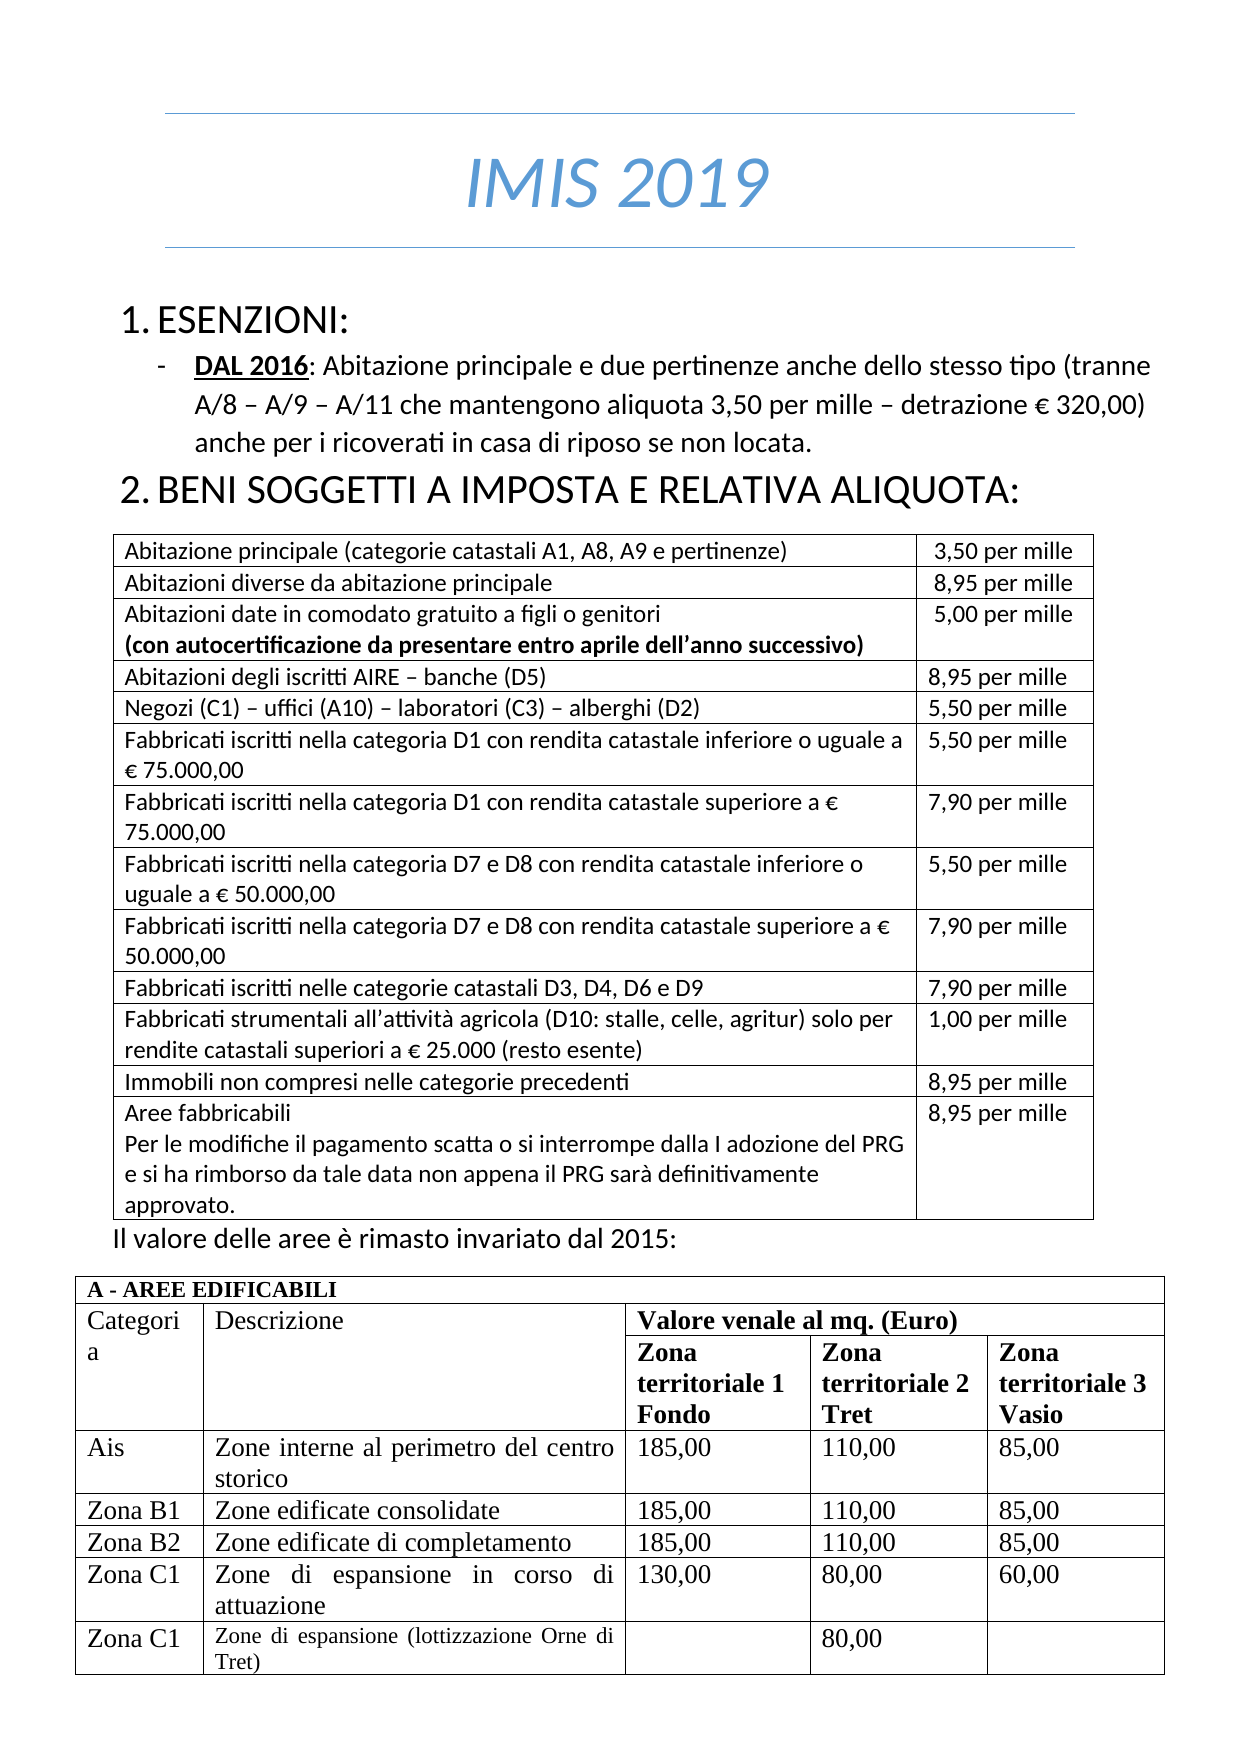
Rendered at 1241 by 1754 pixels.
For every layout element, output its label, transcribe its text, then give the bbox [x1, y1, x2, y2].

table_cell Zona B2 [76, 1526, 203, 1557]
table_cell 185,00 [626, 1494, 810, 1525]
table_cell Zone di espansione in corso di attuazione [204, 1558, 625, 1621]
table_cell Abitazioni diverse da abitazione principale [114, 567, 916, 597]
table_header Abitazione principale (categorie catastali A1, A8, A9 e pertinenze) [114, 535, 916, 566]
table_cell Fabbricati iscritti nella categoria D7 e D8 con rendita catastale inferiore o uguale a € 50.000,00 [114, 848, 916, 909]
table_cell 85,00 [988, 1494, 1164, 1525]
table_cell 7,90 per mille [917, 910, 1093, 971]
table_cell Immobili non compresi nelle categorie precedenti [114, 1066, 916, 1096]
table_cell Zone edificate consolidate [204, 1494, 625, 1525]
table_cell [626, 1622, 810, 1674]
table_cell Zona territoriale 1 Fondo [626, 1336, 810, 1429]
table_cell Aree fabbricabili Per le modifiche il pagamento scatta o si interrompe dalla I adozione del PRG e si ha rimborso da tale data non appena il PRG sarà definitivamente approvato. [114, 1097, 916, 1219]
table_cell 85,00 [988, 1526, 1164, 1557]
table_cell Zona B1 [76, 1494, 203, 1525]
table_cell Zone edificate di completamento [204, 1526, 625, 1557]
table_cell 85,00 [988, 1431, 1164, 1493]
table_cell Negozi (C1) – uffici (A10) – laboratori (C3) – alberghi (D2) [114, 692, 916, 723]
table_cell 1,00 per mille [917, 1004, 1093, 1065]
table_cell 8,95 per mille [917, 661, 1093, 691]
table_cell 5,50 per mille [917, 692, 1093, 723]
table_cell 130,00 [626, 1558, 810, 1621]
table_cell 185,00 [626, 1526, 810, 1557]
table_cell Valore venale al mq. (Euro) [626, 1304, 1164, 1335]
table_cell [988, 1622, 1164, 1674]
table_cell 5,50 per mille [917, 848, 1093, 909]
table_header 3,50 per mille [917, 535, 1093, 566]
table_cell 7,90 per mille [917, 972, 1093, 1003]
table_cell Fabbricati iscritti nella categoria D1 con rendita catastale superiore a € 75.000,00 [114, 786, 916, 847]
table_cell Zone di espansione (lottizzazione Orne di Tret) [204, 1622, 625, 1674]
table_header A - AREE EDIFICABILI [76, 1277, 1164, 1303]
table_cell Ais [76, 1431, 203, 1493]
table_cell 5,00 per mille [917, 599, 1093, 659]
table_cell Fabbricati strumentali all’attività agricola (D10: stalle, celle, agritur) solo per rendite catastali superiori a € 25.000 (resto esente) [114, 1004, 916, 1065]
text IMIS 2019 [165, 114, 1075, 247]
table_cell 8,95 per mille [917, 1097, 1093, 1219]
table_cell Categoria [76, 1304, 203, 1429]
table_cell 110,00 [811, 1431, 987, 1493]
text Il valore delle aree è rimasto invariato dal 2015: [112, 1220, 1165, 1256]
table_cell Fabbricati iscritti nelle categorie catastali D3, D4, D6 e D9 [114, 972, 916, 1003]
table_cell Zone interne al perimetro del centro storico [204, 1431, 625, 1493]
table_cell Zona territoriale 3 Vasio [988, 1336, 1164, 1429]
table_cell 60,00 [988, 1558, 1164, 1621]
table_cell Descrizione [204, 1304, 625, 1429]
table_cell Abitazioni date in comodato gratuito a figli o genitori (con autocertificazione da presentare entro aprile dell’anno successivo) [114, 599, 916, 659]
list ESENZIONI: [119, 293, 1165, 343]
list BENI SOGGETTI A IMPOSTA E RELATIVA ALIQUOTA: [119, 463, 1165, 514]
table_cell Abitazioni degli iscritti AIRE – banche (D5) [114, 661, 916, 691]
table_cell Zona territoriale 2 Tret [811, 1336, 987, 1429]
table_cell 8,95 per mille [917, 1066, 1093, 1096]
table_cell Fabbricati iscritti nella categoria D1 con rendita catastale inferiore o uguale a € 75.000,00 [114, 724, 916, 785]
table_cell 7,90 per mille [917, 786, 1093, 847]
table_cell 110,00 [811, 1494, 987, 1525]
table_cell 110,00 [811, 1526, 987, 1557]
table_cell Zona C1 [76, 1558, 203, 1621]
table_cell Fabbricati iscritti nella categoria D7 e D8 con rendita catastale superiore a € 50.000,00 [114, 910, 916, 971]
table_cell 185,00 [626, 1431, 810, 1493]
table_cell 80,00 [811, 1622, 987, 1674]
list DAL 2016: Abitazione principale e due pertinenze anche dello stesso tipo (tranne A/8 – A/9 – A/11 che mantengono aliquota 3,50 per mille – detrazione € 320,00) anche per i ricoverati in casa di riposo se non locata. [157, 347, 1165, 460]
table_cell 8,95 per mille [917, 567, 1093, 597]
table_cell 80,00 [811, 1558, 987, 1621]
table_cell Zona C1 [76, 1622, 203, 1674]
table_cell 5,50 per mille [917, 724, 1093, 785]
